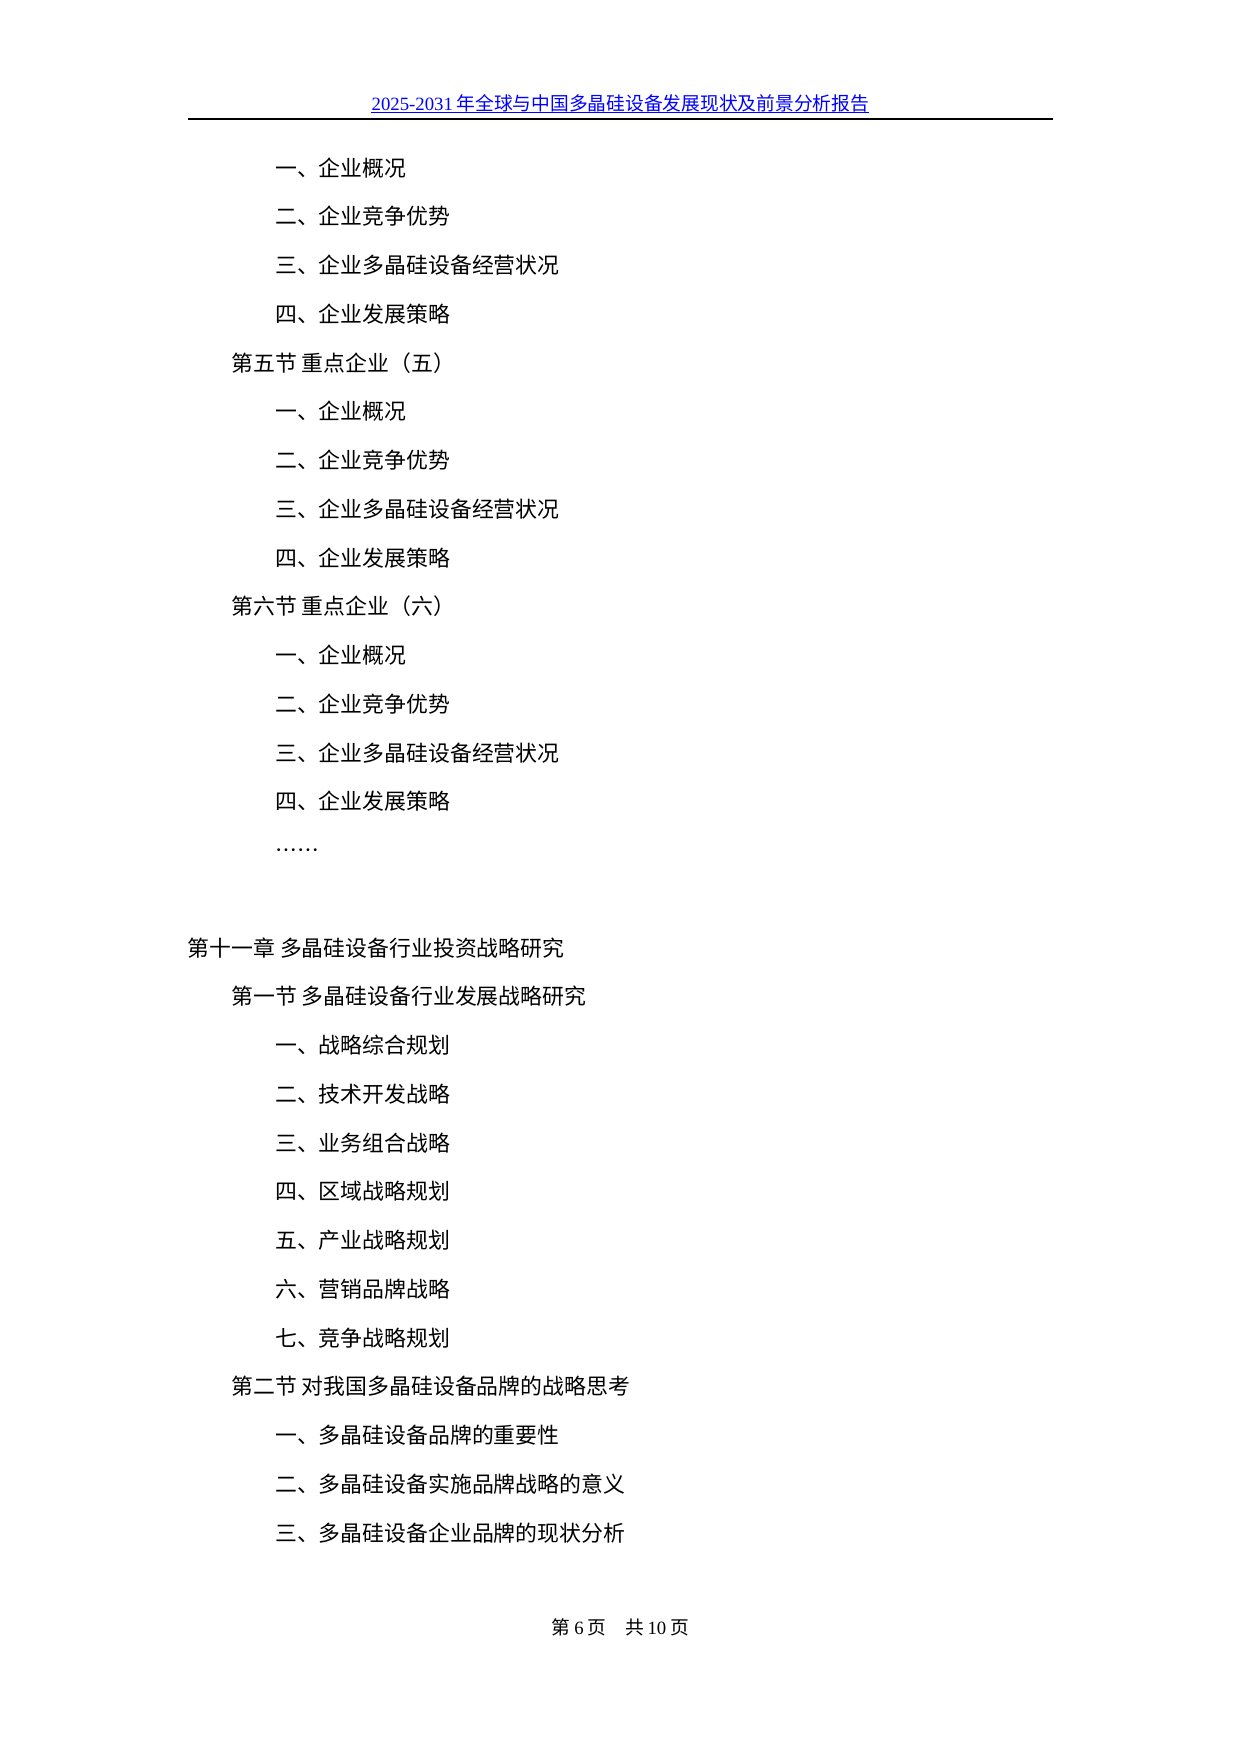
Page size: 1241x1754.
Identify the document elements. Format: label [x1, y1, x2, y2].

text [187, 150, 1053, 1548]
